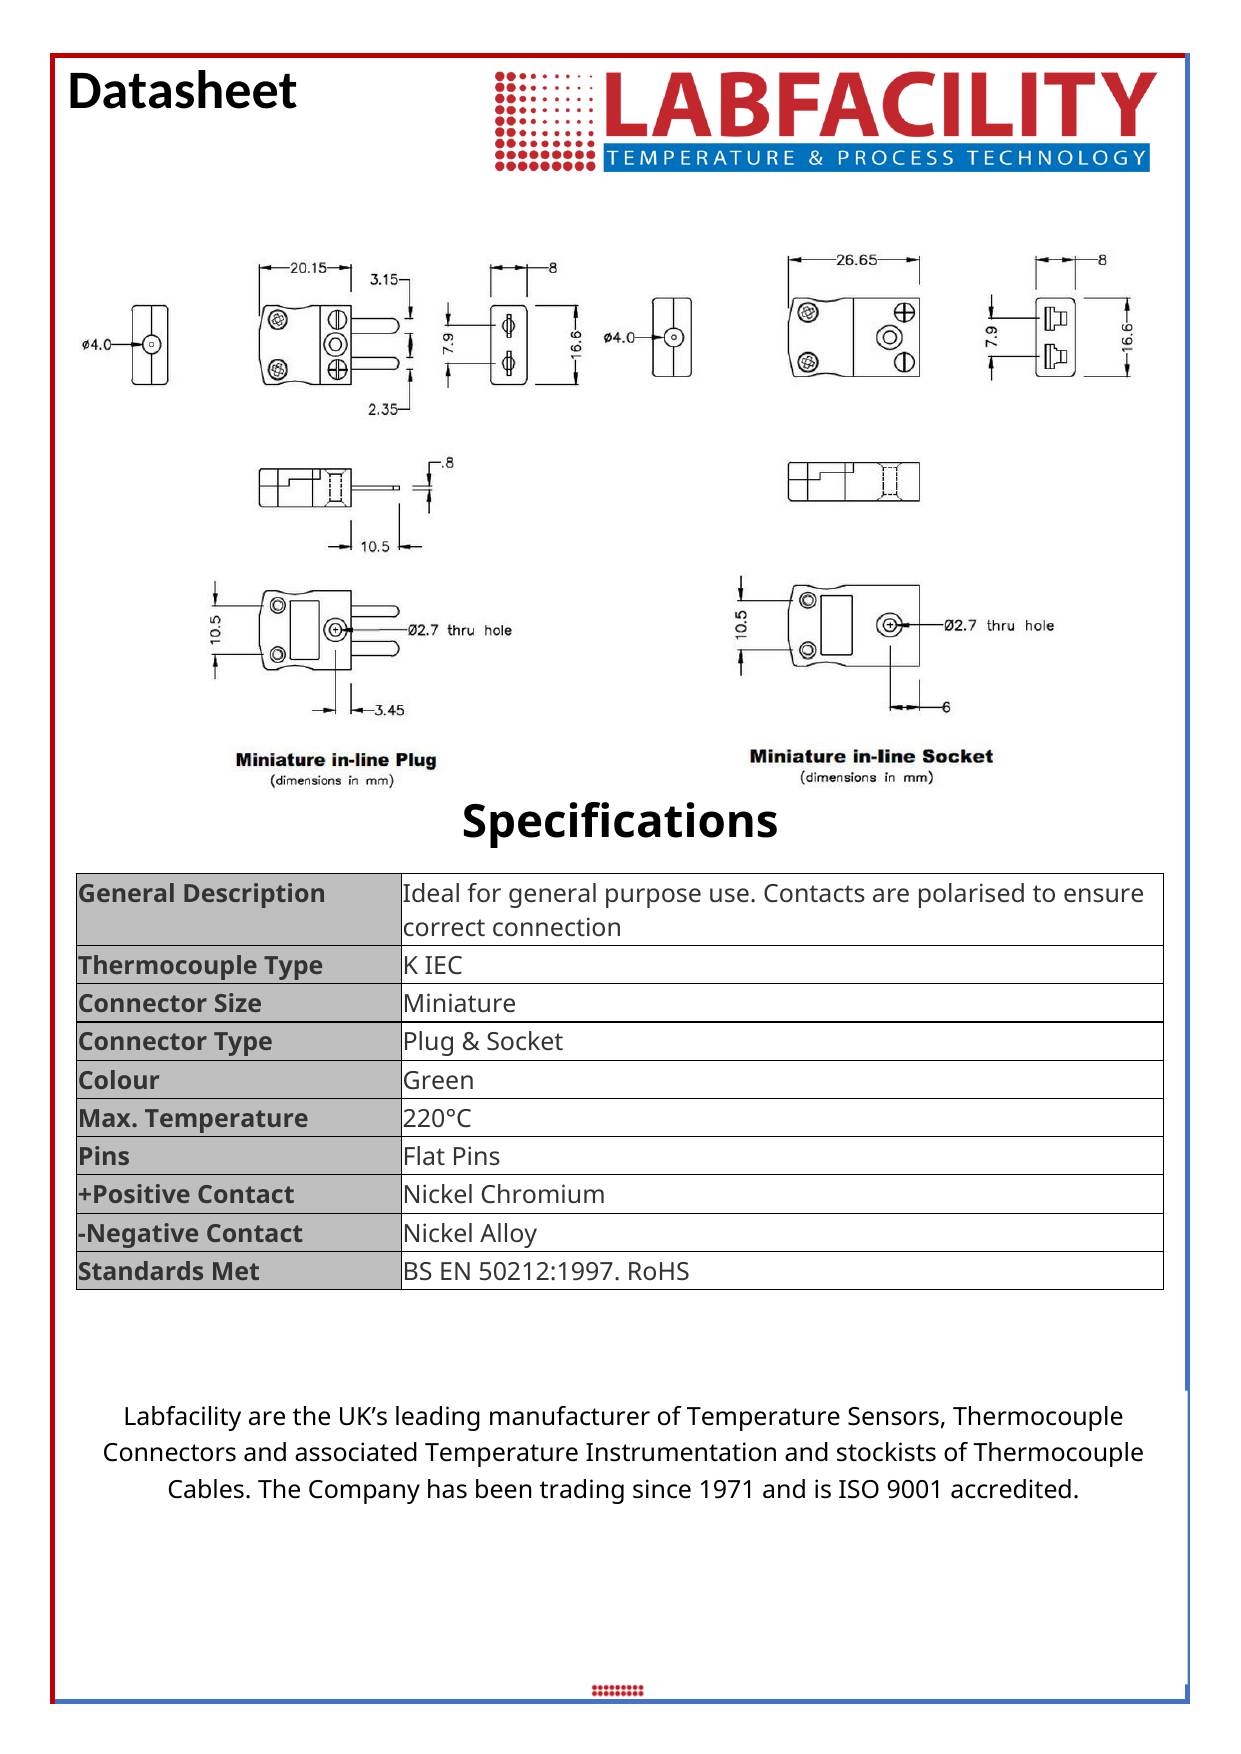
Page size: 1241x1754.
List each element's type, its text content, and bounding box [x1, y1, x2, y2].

table_cell Connector Size [77, 984, 401, 1021]
table_cell BS EN 50212:1997. RoHS [402, 1252, 1163, 1289]
table_cell -Negative Contact [77, 1214, 401, 1251]
table_cell Max. Temperature [77, 1099, 401, 1136]
table_cell Miniature [402, 984, 1163, 1021]
table_cell Nickel Chromium [402, 1175, 1163, 1213]
table_cell Colour [77, 1061, 401, 1098]
text Specifications [150, 801, 1090, 851]
table_header Ideal for general purpose use. Contacts are polarised to ensure correct connection [402, 874, 1163, 945]
table_header General Description [77, 874, 401, 945]
table_cell Flat Pins [402, 1137, 1163, 1174]
table_cell Green [402, 1061, 1163, 1098]
table_cell 220°C [402, 1099, 1163, 1136]
table_cell Plug & Socket [402, 1023, 1163, 1060]
table_cell +Positive Contact [77, 1175, 401, 1213]
table_cell Thermocouple Type [77, 946, 401, 983]
table_cell K IEC [402, 946, 1163, 983]
picture [589, 1685, 646, 1699]
picture [76, 247, 1139, 801]
table_cell Standards Met [77, 1252, 401, 1289]
table_cell Connector Type [77, 1023, 401, 1060]
table_cell Pins [77, 1137, 401, 1174]
table_cell Nickel Alloy [402, 1214, 1163, 1251]
picture [457, 60, 1180, 182]
